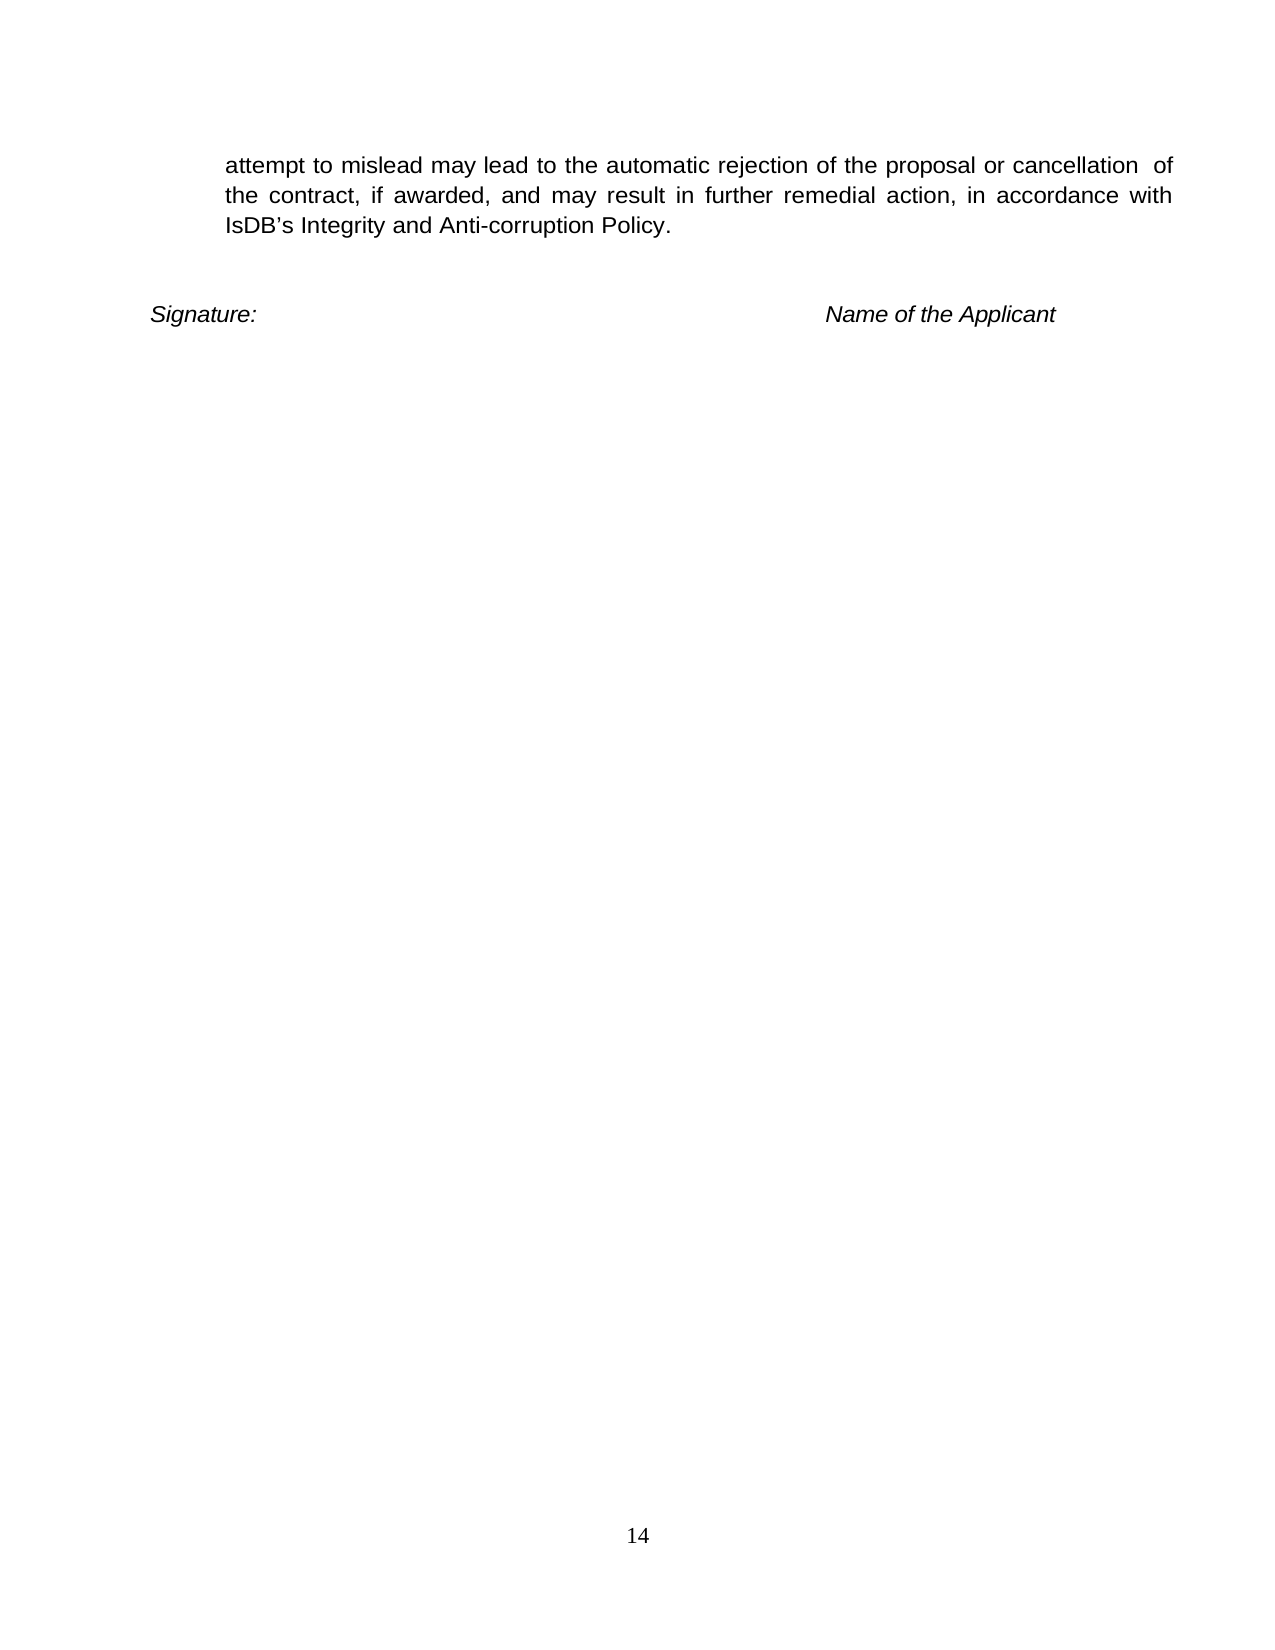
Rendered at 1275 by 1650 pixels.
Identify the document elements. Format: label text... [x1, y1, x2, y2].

text Signature: Name of the Applicant [150, 301, 1183, 328]
text attempt to mislead may lead to the automatic rejection of the proposal or cancellation of the contract, if awarded, and may result in further remedial action, in accordance with IsDB’s Integrity and Anti-corruption Policy. [225, 152, 1173, 239]
